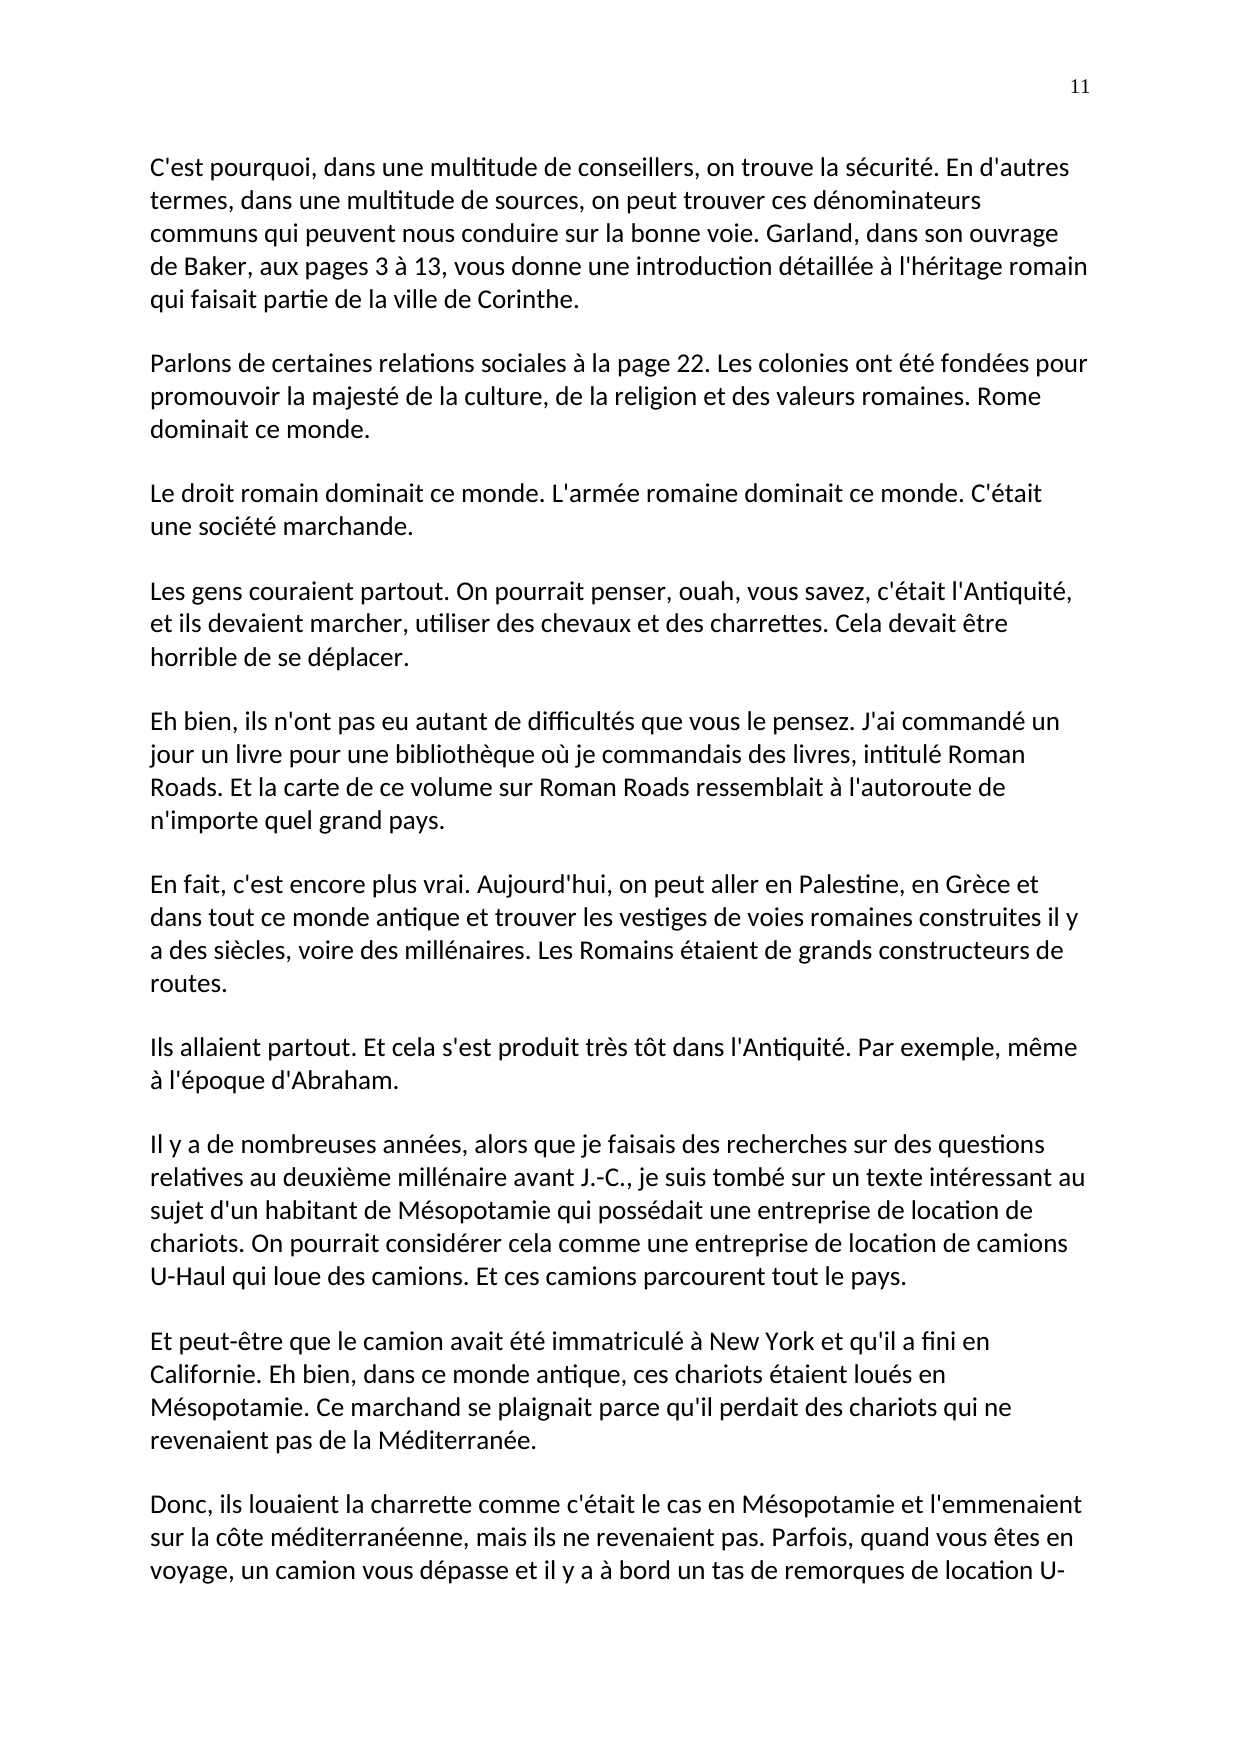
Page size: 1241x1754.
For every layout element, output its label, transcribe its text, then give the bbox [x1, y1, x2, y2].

text C'est pourquoi, dans une multitude de conseillers, on trouve la sécurité. En d'autres termes, dans une multitude de sources, on peut trouver ces dénominateurs communs qui peuvent nous conduire sur la bonne voie. Garland, dans son ouvrage de Baker, aux pages 3 à 13, vous donne une introduction détaillée à l'héritage romain qui faisait partie de la ville de Corinthe. [150, 150, 1090, 315]
text Eh bien, ils n'ont pas eu autant de difficultés que vous le pensez. J'ai commandé un jour un livre pour une bibliothèque où je commandais des livres, intitulé Roman Roads. Et la carte de ce volume sur Roman Roads ressemblait à l'autoroute de n'importe quel grand pays. [150, 704, 1090, 836]
text Et peut-être que le camion avait été immatriculé à New York et qu'il a fini en Californie. Eh bien, dans ce monde antique, ces chariots étaient loués en Mésopotamie. Ce marchand se plaignait parce qu'il perdait des chariots qui ne revenaient pas de la Méditerranée. [150, 1324, 1090, 1456]
text Parlons de certaines relations sociales à la page 22. Les colonies ont été fondées pour promouvoir la majesté de la culture, de la religion et des valeurs romaines. Rome dominait ce monde. [150, 346, 1090, 445]
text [150, 1487, 1090, 1586]
text En fait, c'est encore plus vrai. Aujourd'hui, on peut aller en Palestine, en Grèce et dans tout ce monde antique et trouver les vestiges de voies romaines construites il y a des siècles, voire des millénaires. Les Romains étaient de grands constructeurs de routes. [150, 867, 1090, 999]
text Le droit romain dominait ce monde. L'armée romaine dominait ce monde. C'était une société marchande. [150, 476, 1090, 542]
text Les gens couraient partout. On pourrait penser, ouah, vous savez, c'était l'Antiquité, et ils devaient marcher, utiliser des chevaux et des charrettes. Cela devait être horrible de se déplacer. [150, 574, 1090, 673]
text Il y a de nombreuses années, alors que je faisais des recherches sur des questions relatives au deuxième millénaire avant J.-C., je suis tombé sur un texte intéressant au sujet d'un habitant de Mésopotamie qui possédait une entreprise de location de chariots. On pourrait considérer cela comme une entreprise de location de camions U-Haul qui loue des camions. Et ces camions parcourent tout le pays. [150, 1127, 1090, 1293]
text Ils allaient partout. Et cela s'est produit très tôt dans l'Antiquité. Par exemple, même à l'époque d'Abraham. [150, 1030, 1090, 1096]
